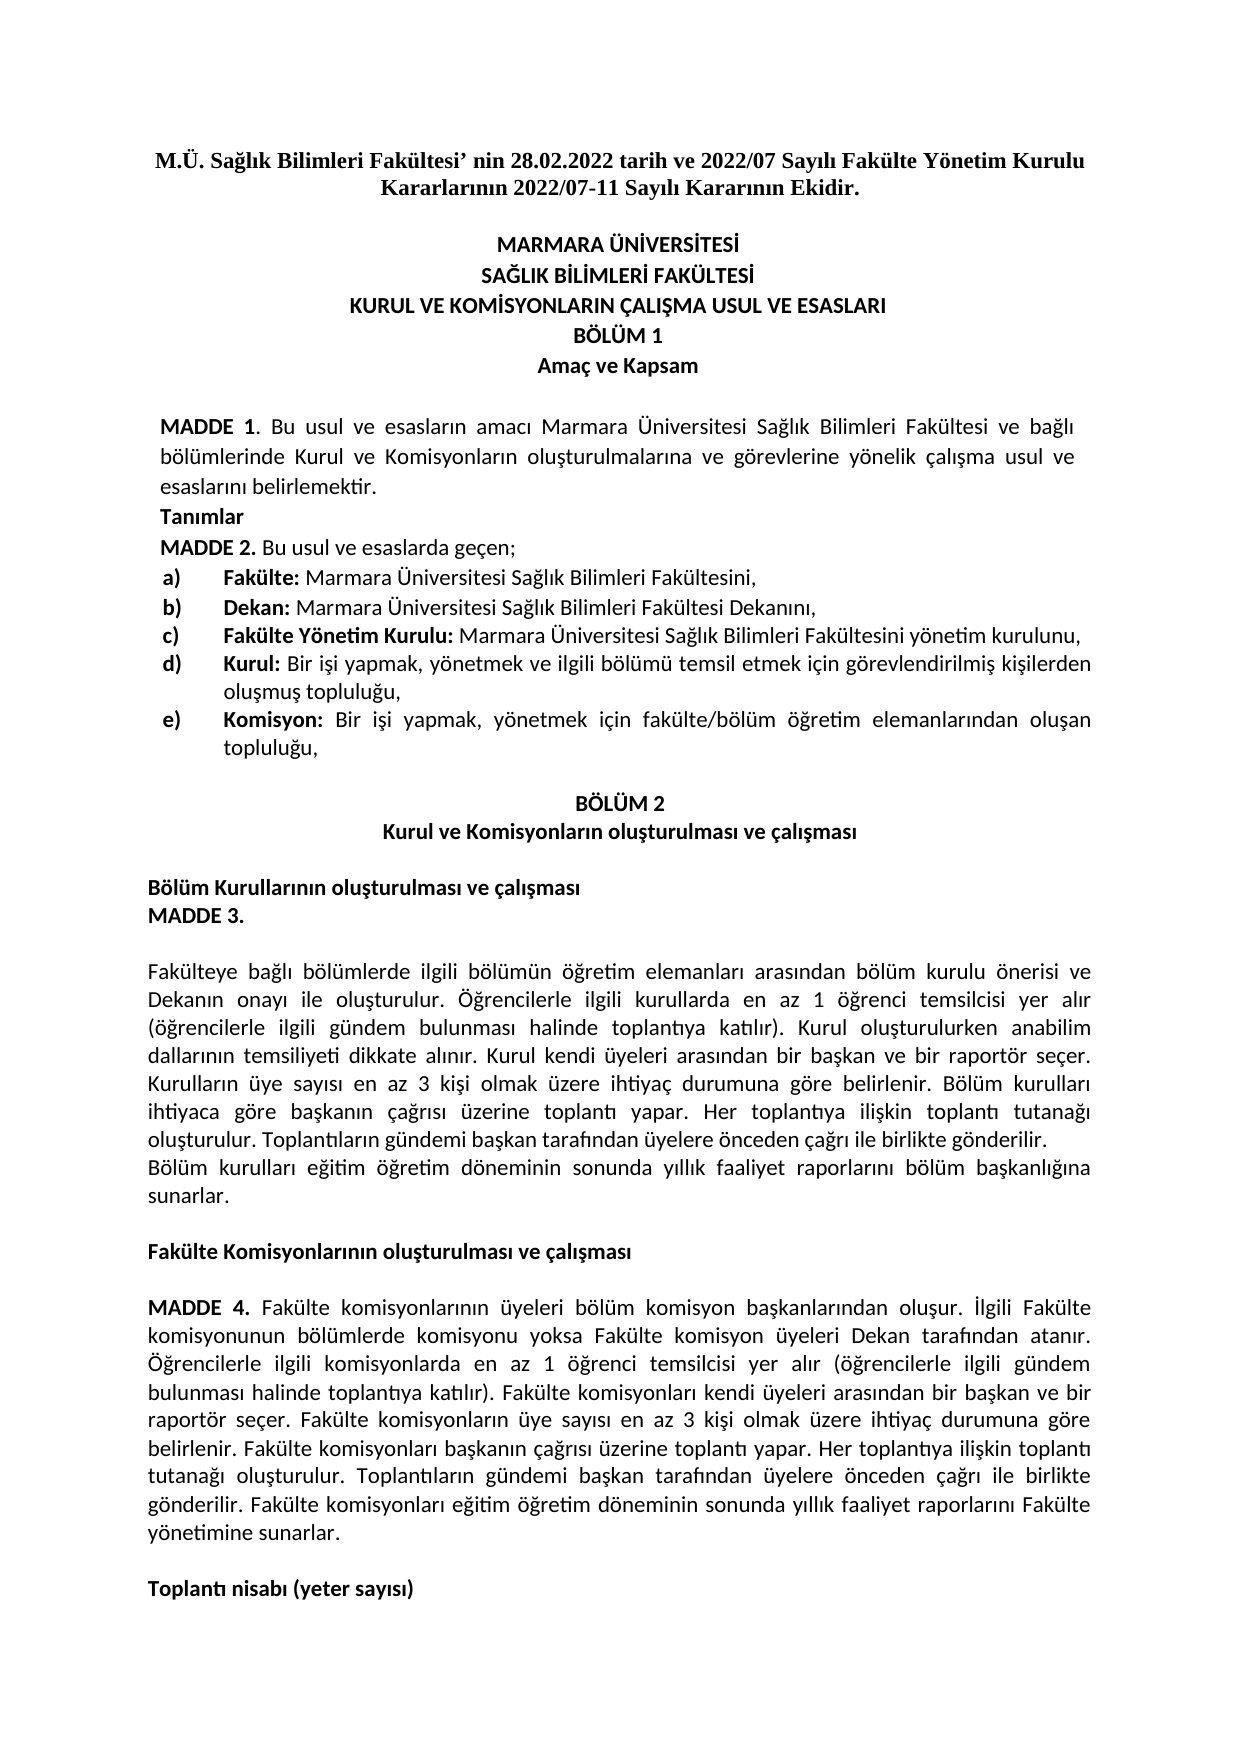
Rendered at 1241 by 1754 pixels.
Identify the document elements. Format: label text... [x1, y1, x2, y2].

list Kurul: Bir işi yapmak, yönetmek ve ilgili bölümü temsil etmek için görevlendirilmiş kişilerden oluşmuş topluluğu, [162, 649, 1093, 705]
text Tanımlar [160, 502, 1076, 530]
text Bölüm kurulları eğitim öğretim döneminin sonunda yıllık faaliyet raporlarını bölüm başkanlığına sunarlar. [148, 1153, 1093, 1209]
text BÖLÜM 1 [160, 321, 1076, 349]
list Fakülte Yönetim Kurulu: Marmara Üniversitesi Sağlık Bilimleri Fakültesini yönetim kurulunu, [162, 621, 1093, 649]
text MADDE 1. Bu usul ve esasların amacı Marmara Üniversitesi Sağlık Bilimleri Fakültesi ve bağlı bölümlerinde Kurul ve Komisyonların oluşturulmalarına ve görevlerine yönelik çalışma usul ve esaslarını belirlemektir. [160, 412, 1076, 500]
text Amaç ve Kapsam [160, 351, 1076, 379]
text M.Ü. Sağlık Bilimleri Fakültesi’ nin 28.02.2022 tarih ve 2022/07 Sayılı Fakülte Yönetim Kurulu Kararlarının 2022/07-11 Sayılı Kararının Ekidir. [148, 148, 1093, 200]
text Fakülte Komisyonlarının oluşturulması ve çalışması [148, 1237, 1093, 1266]
list Dekan: Marmara Üniversitesi Sağlık Bilimleri Fakültesi Dekanını, [162, 593, 1093, 621]
list Fakülte: Marmara Üniversitesi Sağlık Bilimleri Fakültesini, [162, 563, 1076, 591]
text BÖLÜM 2 [148, 789, 1093, 817]
list Komisyon: Bir işi yapmak, yönetmek için fakülte/bölüm öğretim elemanlarından oluşan topluluğu, [162, 705, 1093, 761]
text SAĞLIK BİLİMLERİ FAKÜLTESİ [160, 261, 1076, 289]
text MADDE 4. Fakülte komisyonlarının üyeleri bölüm komisyon başkanlarından oluşur. İlgili Fakülte komisyonunun bölümlerde komisyonu yoksa Fakülte komisyon üyeleri Dekan tarafından atanır. Öğrencilerle ilgili komisyonlarda en az 1 öğrenci temsilcisi yer alır (öğrencilerle ilgili gündem bulunması halinde toplantıya katılır). Fakülte komisyonları kendi üyeleri arasından bir başkan ve bir raportör seçer. Fakülte komisyonların üye sayısı en az 3 kişi olmak üzere ihtiyaç durumuna göre belirlenir. Fakülte komisyonları başkanın çağrısı üzerine toplantı yapar. Her toplantıya ilişkin toplantı tutanağı oluşturulur. Toplantıların gündemi başkan tarafından üyelere önceden çağrı ile birlikte gönderilir. Fakülte komisyonları eğitim öğretim döneminin sonunda yıllık faaliyet raporlarını Fakülte yönetimine sunarlar. [148, 1293, 1093, 1546]
text MADDE 2. Bu usul ve esaslarda geçen; [160, 533, 1076, 561]
text MARMARA ÜNİVERSİTESİ [160, 231, 1076, 258]
text MADDE 3. [148, 901, 1093, 929]
text KURUL VE KOMİSYONLARIN ÇALIŞMA USUL VE ESASLARI [160, 291, 1076, 319]
text Kurul ve Komisyonların oluşturulması ve çalışması [148, 817, 1093, 845]
text Fakülteye bağlı bölümlerde ilgili bölümün öğretim elemanları arasından bölüm kurulu önerisi ve Dekanın onayı ile oluşturulur. Öğrencilerle ilgili kurullarda en az 1 öğrenci temsilcisi yer alır (öğrencilerle ilgili gündem bulunması halinde toplantıya katılır). Kurul oluşturulurken anabilim dallarının temsiliyeti dikkate alınır. Kurul kendi üyeleri arasından bir başkan ve bir raportör seçer. Kurulların üye sayısı en az 3 kişi olmak üzere ihtiyaç durumuna göre belirlenir. Bölüm kurulları ihtiyaca göre başkanın çağrısı üzerine toplantı yapar. Her toplantıya ilişkin toplantı tutanağı oluşturulur. Toplantıların gündemi başkan tarafından üyelere önceden çağrı ile birlikte gönderilir. [148, 957, 1093, 1153]
text Bölüm Kurullarının oluşturulması ve çalışması [148, 873, 1093, 901]
text Toplantı nisabı (yeter sayısı) [148, 1574, 1093, 1602]
